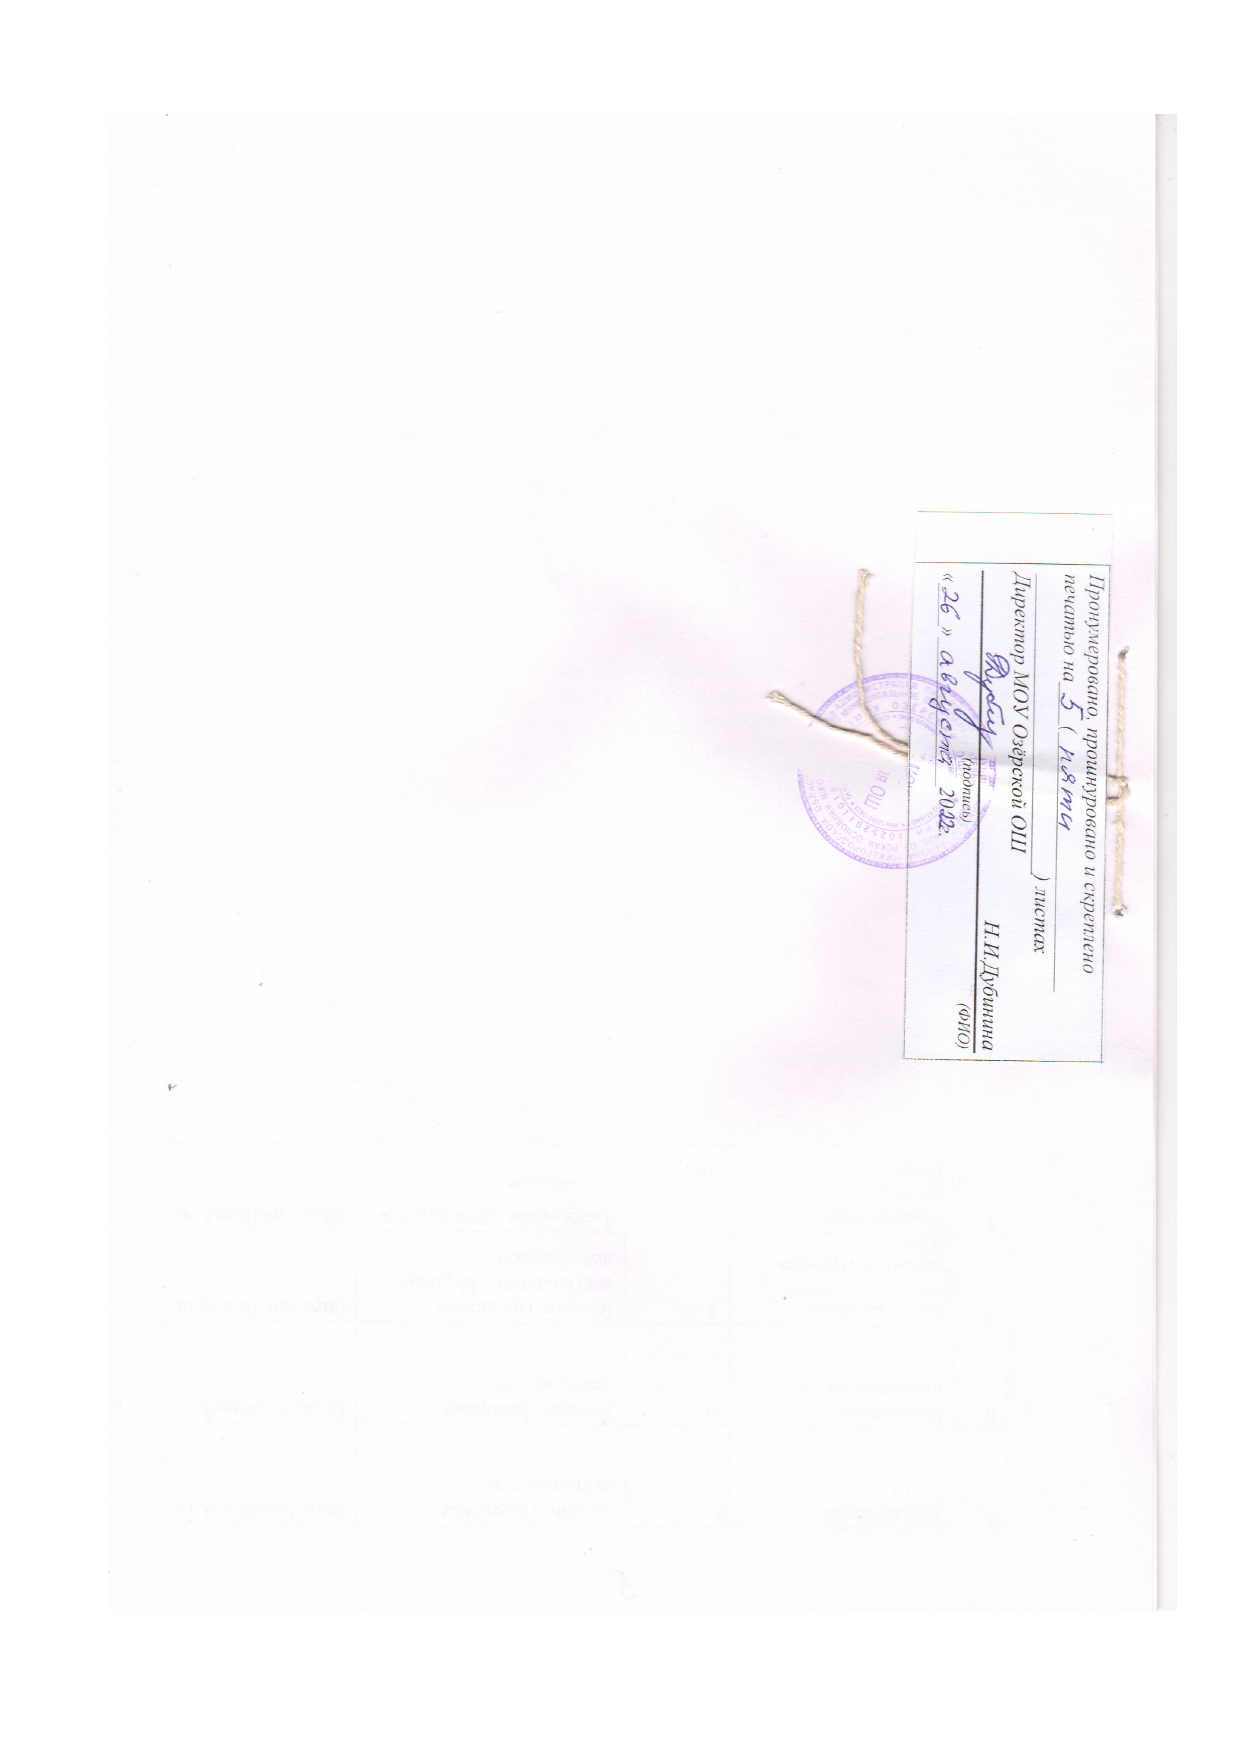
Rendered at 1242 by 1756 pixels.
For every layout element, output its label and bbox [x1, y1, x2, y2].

picture [108, 106, 1178, 1618]
